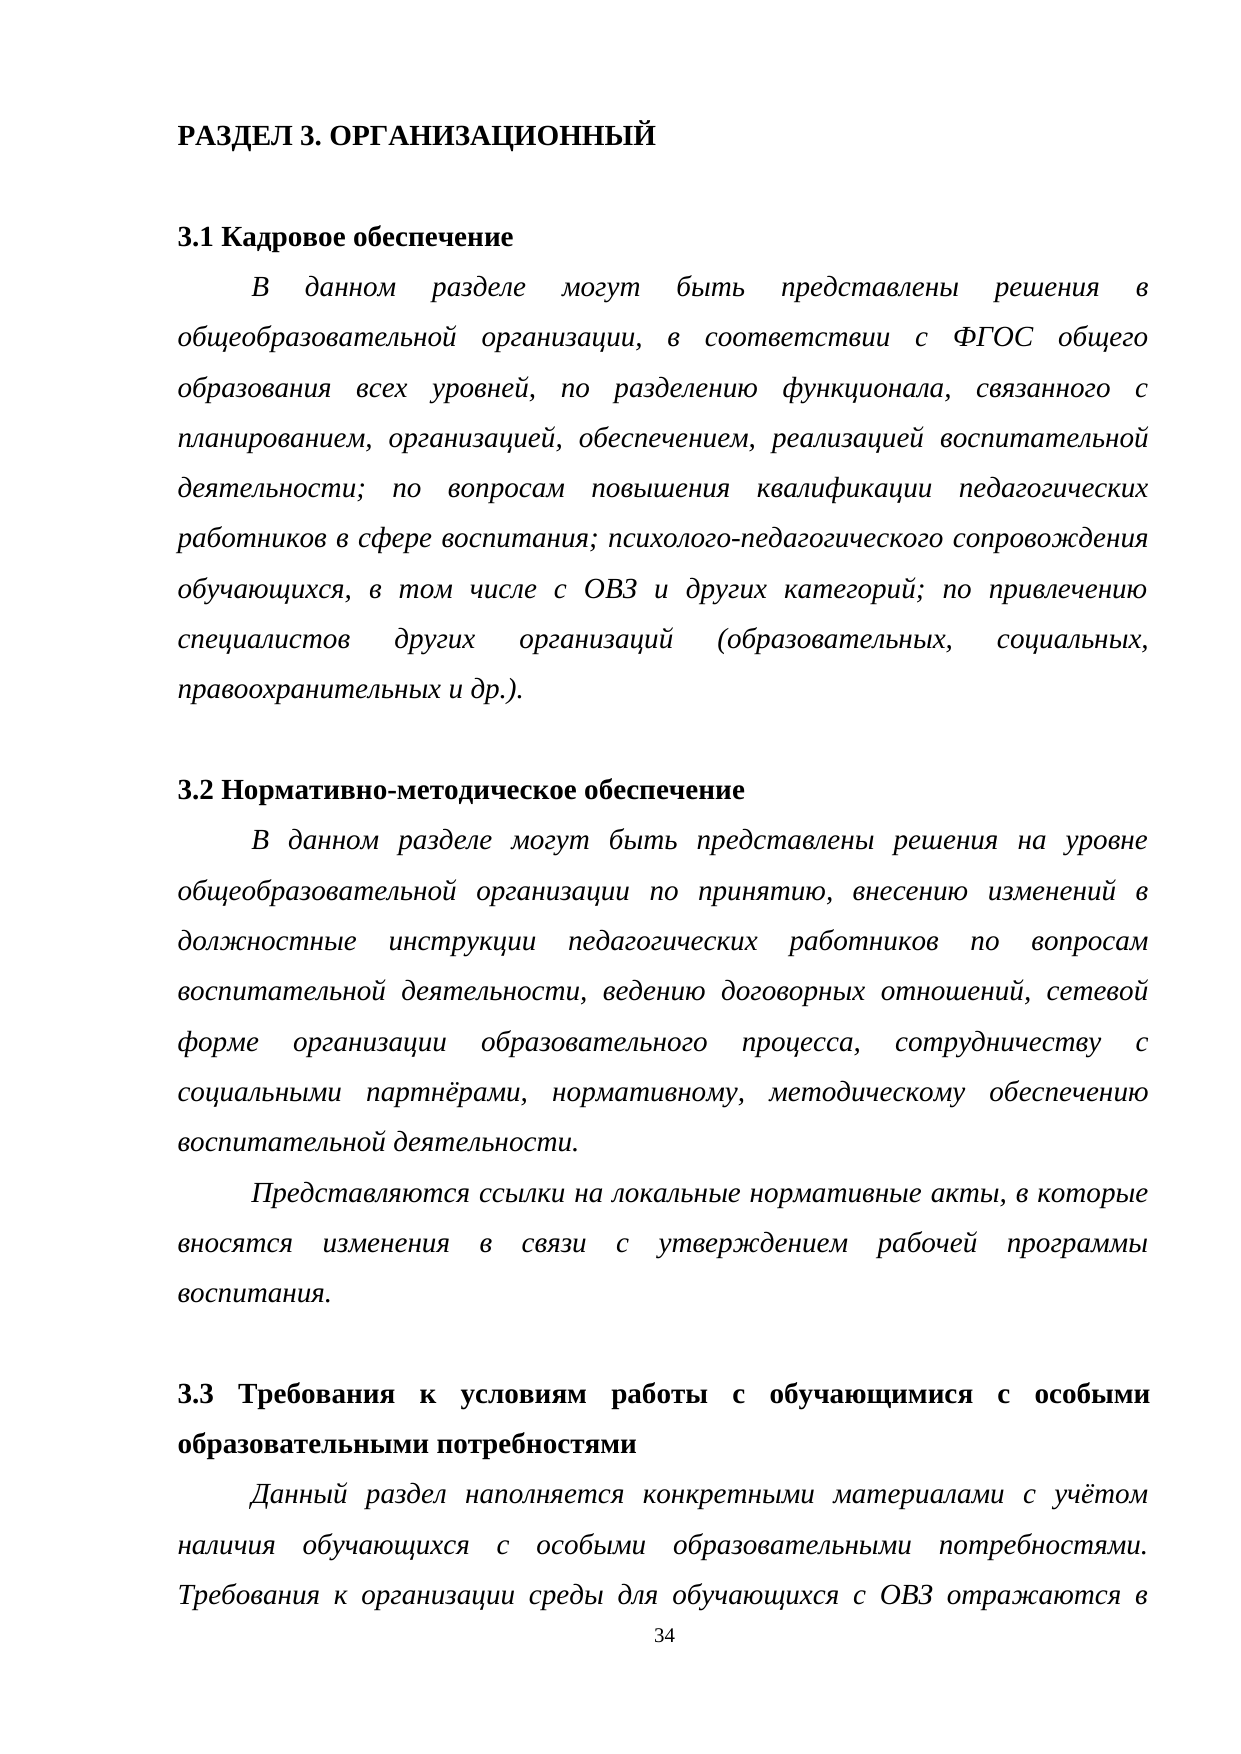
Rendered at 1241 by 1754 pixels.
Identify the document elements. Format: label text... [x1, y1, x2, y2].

text В данном разделе могут быть представлены решения на уровне общеобразовательной организации по принятию, внесению изменений в должностные инструкции педагогических работников по вопросам воспитательной деятельности, ведению договорных отношений, сетевой форме организации образовательного процесса, сотрудничеству с социальными партнёрами, нормативному, методическому обеспечению воспитательной деятельности. [177, 822, 1152, 1158]
text РАЗДЕЛ 3. ОРГАНИЗАЦИОННЫЙ [177, 118, 1152, 152]
text В данном разделе могут быть представлены решения в общеобразовательной организации, в соответствии с ФГОС общего образования всех уровней, по разделению функционала, связанного с планированием, организацией, обеспечением, реализацией воспитательной деятельности; по вопросам повышения квалификации педагогических работников в сфере воспитания; психолого-педагогического сопровождения обучающихся, в том числе с ОВЗ и других категорий; по привлечению специалистов других организаций (образовательных, социальных, правоохранительных и др.). [177, 269, 1152, 705]
text 3.1 Кадровое обеспечение [177, 219, 1152, 252]
text 3.3 Требования к условиям работы с обучающимися с особыми образовательными потребностями [177, 1376, 1152, 1460]
text Представляются ссылки на локальные нормативные акты, в которые вносятся изменения в связи с утверждением рабочей программы воспитания. [177, 1175, 1152, 1309]
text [177, 1477, 1152, 1611]
text 3.2 Нормативно-методическое обеспечение [177, 772, 1152, 806]
